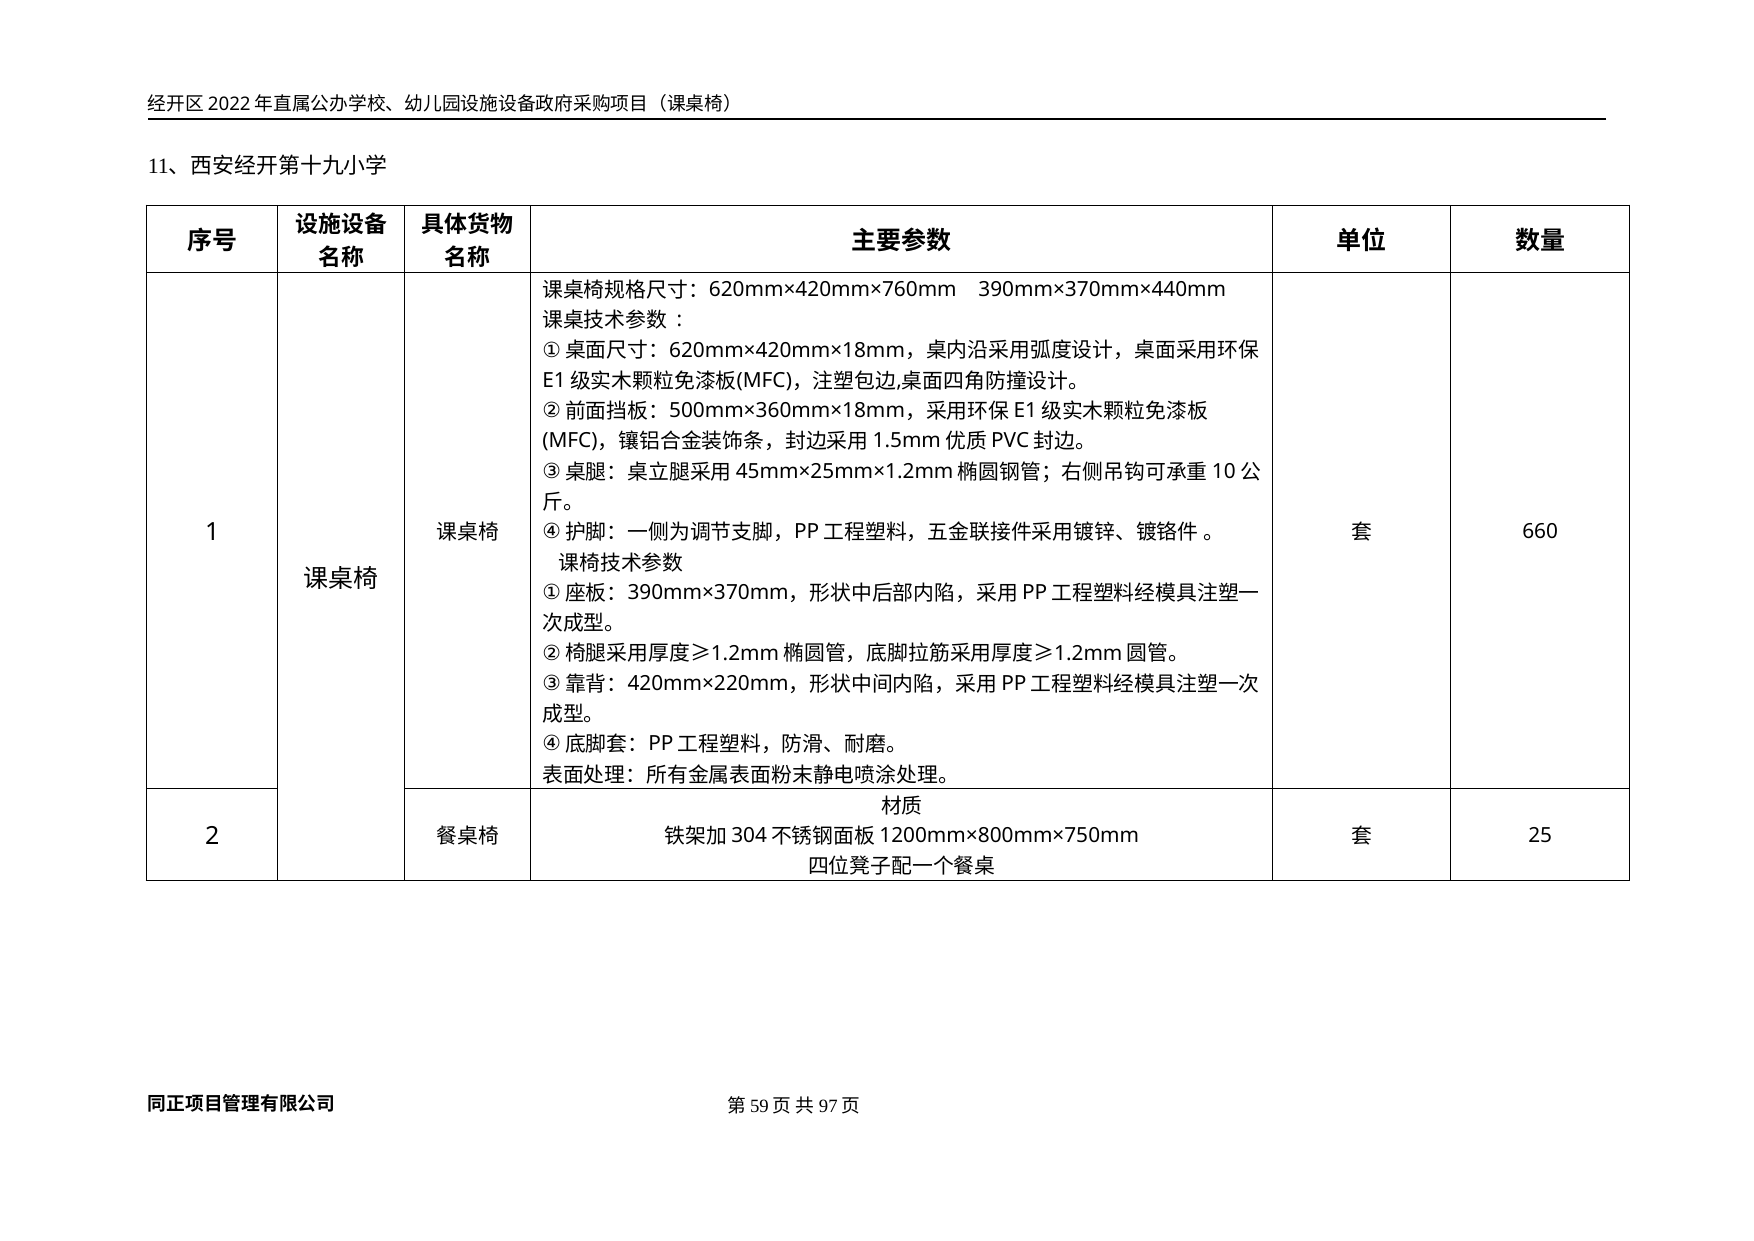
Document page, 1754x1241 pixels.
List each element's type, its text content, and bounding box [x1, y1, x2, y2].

table_header 数量 [1451, 206, 1629, 272]
table_cell 1 [147, 273, 277, 788]
table_cell 2 [147, 789, 277, 880]
table_cell 课桌椅规格尺寸：620mm×420mm×760mm 390mm×370mm×440mm 课桌技术参数 : ①桌面尺寸：620mm×420mm×18mm，桌内沿采用弧度设计，桌面采用环保E1级实木颗粒免漆板(MFC)，注塑包边,桌面四角防撞设计。 ②前面挡板：500mm×360mm×18mm，采用环保E1级实木颗粒免漆板(MFC)，镶铝合金装饰条，封边采用1.5mm优质PVC封边。 ③桌腿：桌立腿采用45mm×25mm×1.2mm椭圆钢管；右侧吊钩可承重10公斤。 ④护脚：一侧为调节支脚，PP工程塑料，五金联接件采用镀锌、镀铬件 。 课椅技术参数 ①座板：390mm×370mm，形状中后部内陷，采用PP工程塑料经模具注塑一次成型。 ②椅腿采用厚度≥1.2mm椭圆管，底脚拉筋采用厚度≥1.2mm圆管。 ③靠背：420mm×220mm，形状中间内陷，采用PP工程塑料经模具注塑一次成型。 ④底脚套：PP工程塑料，防滑、耐磨。 表面处理：所有金属表面粉末静电喷涂处理。 [531, 273, 1272, 788]
table_header 设施设备名称 [278, 206, 404, 272]
table_cell 660 [1451, 273, 1629, 788]
table_header 单位 [1273, 206, 1450, 272]
table_header 序号 [147, 206, 277, 272]
table_cell 餐桌椅 [405, 789, 530, 880]
table_cell 套 [1273, 789, 1450, 880]
table_cell 材质 铁架加304不锈钢面板1200mm×800mm×750mm 四位凳子配一个餐桌 [531, 789, 1272, 880]
table_header 具体货物名称 [405, 206, 530, 272]
table_cell 套 [1273, 273, 1450, 788]
table_cell 课桌椅 [278, 273, 404, 880]
table_cell 25 [1451, 789, 1629, 880]
table_cell 课桌椅 [405, 273, 530, 788]
text 11、西安经开第十九小学 [148, 148, 1606, 204]
table_header 主要参数 [531, 206, 1272, 272]
